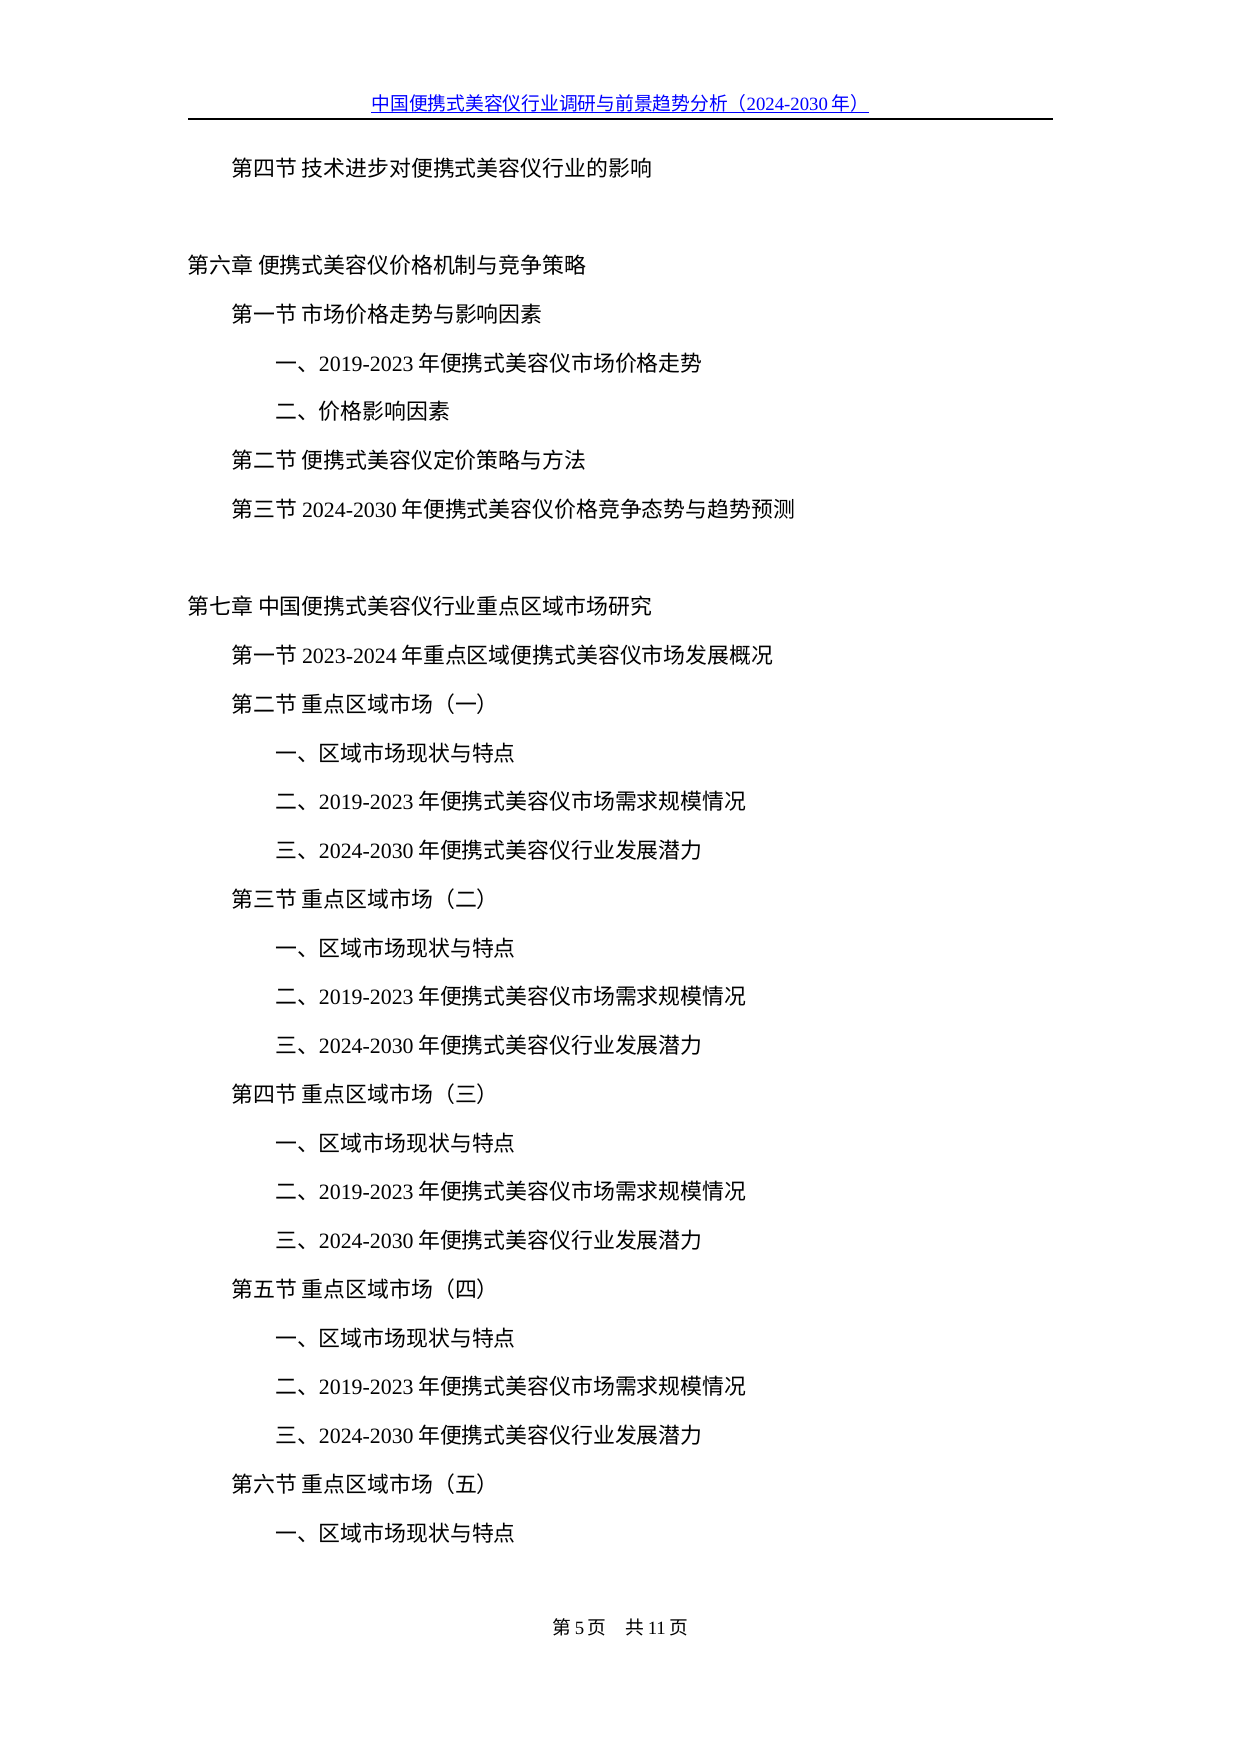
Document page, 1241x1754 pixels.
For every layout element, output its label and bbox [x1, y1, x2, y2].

text [187, 150, 1053, 1548]
